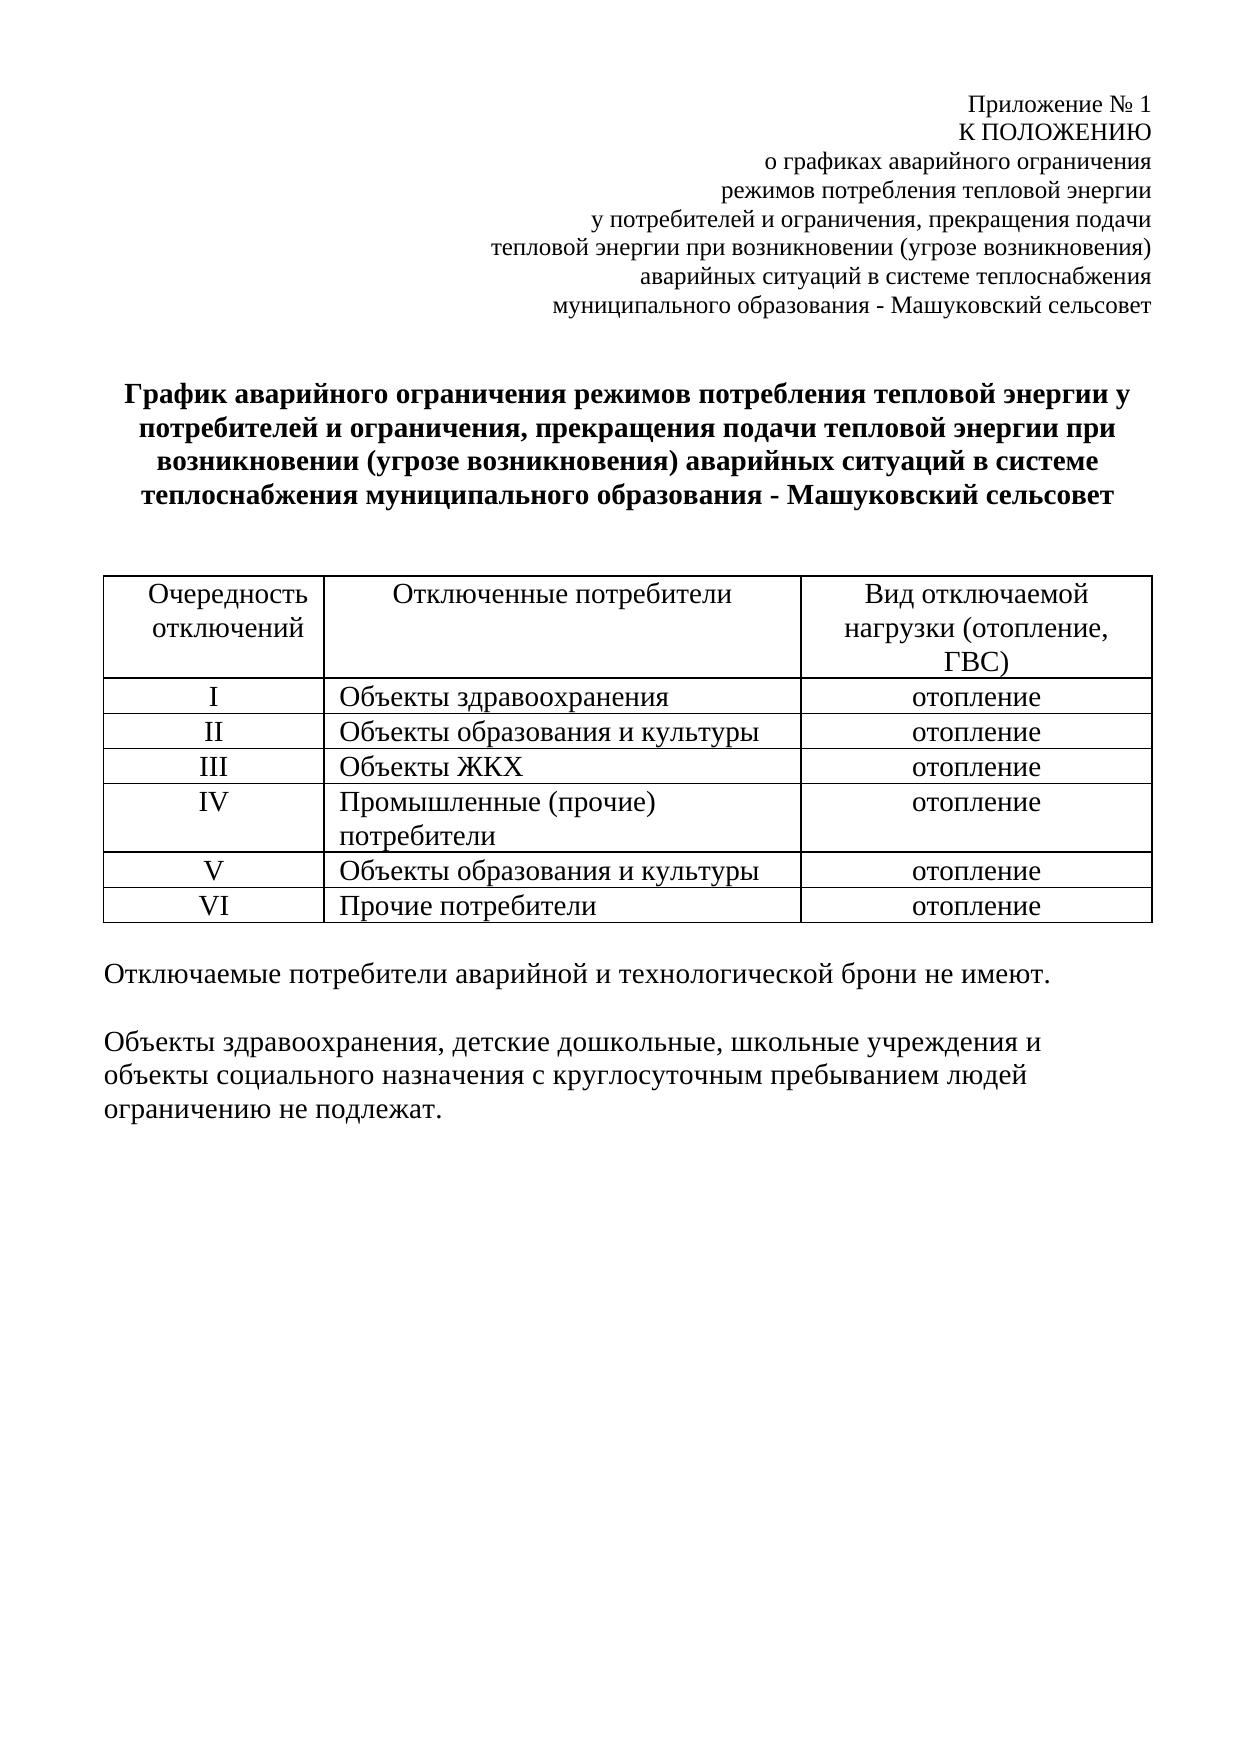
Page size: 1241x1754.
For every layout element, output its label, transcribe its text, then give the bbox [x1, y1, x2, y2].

table_cell V [104, 853, 323, 886]
table_cell отопление [802, 749, 1151, 783]
text у потребителей и ограничения, прекращения подачи [103, 204, 1152, 232]
text Приложение № 1 [103, 89, 1152, 117]
text аварийных ситуаций в системе теплоснабжения [103, 261, 1152, 290]
table_cell I [104, 679, 323, 712]
text тепловой энергии при возникновении (угрозе возникновения) [103, 232, 1152, 261]
table_cell Объекты здравоохранения [325, 679, 800, 712]
table_cell отопление [802, 853, 1151, 886]
table_cell IV [104, 784, 323, 851]
table_cell Объекты образования и культуры [325, 714, 800, 747]
text График аварийного ограничения режимов потребления тепловой энергии у потребителей и ограничения, прекращения подачи тепловой энергии при возникновении (угрозе возникновения) аварийных ситуаций в системе теплоснабжения муниципального образования - Машуковский сельсовет [103, 376, 1152, 510]
table_cell Отключенные потребители [325, 577, 800, 677]
table_cell III [104, 749, 323, 783]
table_cell Промышленные (прочие) потребители [325, 784, 800, 851]
table_cell Объекты ЖКХ [325, 749, 800, 783]
text Отключаемые потребители аварийной и технологической брони не имеют. Объекты здравоохранения, детские дошкольные, школьные учреждения и объекты социального назначения с круглосуточным пребыванием людей ограничению не подлежат. [103, 923, 1152, 1154]
table_cell отопление [802, 679, 1151, 712]
table_cell Очередность отключений [104, 577, 323, 677]
table_cell Объекты образования и культуры [325, 853, 800, 886]
text о графиках аварийного ограничения [103, 146, 1152, 175]
text режимов потребления тепловой энергии [103, 175, 1152, 204]
text К ПОЛОЖЕНИЮ [103, 117, 1152, 146]
table_cell II [104, 714, 323, 747]
text муниципального образования - Машуковский сельсовет [59, 290, 1152, 319]
table_cell Вид отключаемой нагрузки (отопление, ГВС) [802, 577, 1151, 677]
table_cell VI [104, 888, 323, 921]
table_cell Прочие потребители [325, 888, 800, 921]
table_cell отопление [802, 784, 1151, 851]
table_cell отопление [802, 714, 1151, 747]
table_cell отопление [802, 888, 1151, 921]
